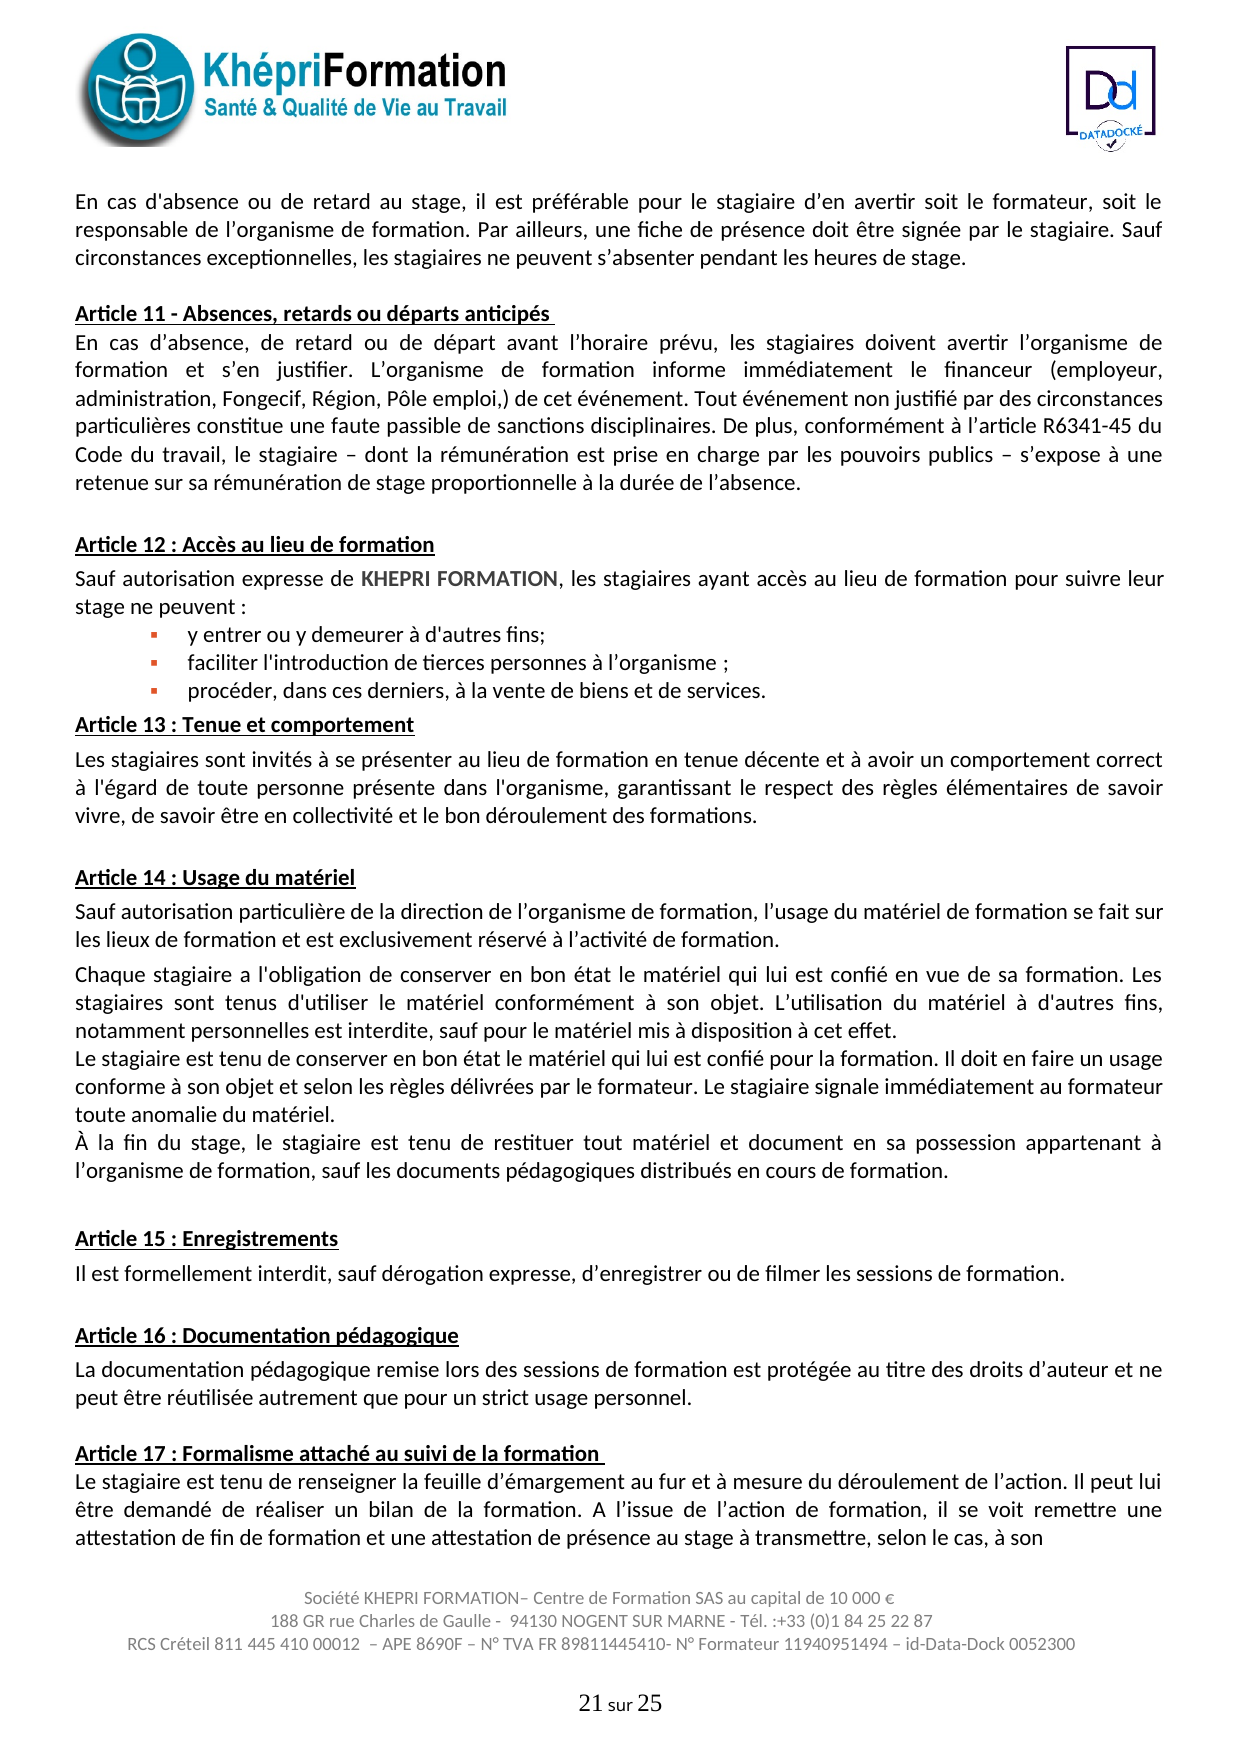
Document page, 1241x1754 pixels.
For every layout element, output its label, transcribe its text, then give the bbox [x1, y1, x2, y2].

text Article 17 : Formalisme attaché au suivi de la formation [75, 1439, 1165, 1467]
text Sauf autorisation expresse de KHEPRI FORMATION, les stagiaires ayant accès au lieu de formation pour suivre leur stage ne peuvent : [75, 564, 1165, 620]
list y entrer ou y demeurer à d'autres fins; [150, 620, 1165, 648]
text En cas d'absence ou de retard au stage, il est préférable pour le stagiaire d’en avertir soit le formateur, soit le responsable de l’organisme de formation. Par ailleurs, une fiche de présence doit être signée par le stagiaire. Sauf circonstances exceptionnelles, les stagiaires ne peuvent s’absenter pendant les heures de stage. [75, 187, 1165, 272]
text Les stagiaires sont invités à se présenter au lieu de formation en tenue décente et à avoir un comportement correct à l'égard de toute personne présente dans l'organisme, garantissant le respect des règles élémentaires de savoir vivre, de savoir être en collectivité et le bon déroulement des formations. [75, 745, 1165, 829]
text Article 12 : Accès au lieu de formation [75, 530, 1165, 558]
text Chaque stagiaire a l'obligation de conserver en bon état le matériel qui lui est confié en vue de sa formation. Les stagiaires sont tenus d'utiliser le matériel conformément à son objet. L’utilisation du matériel à d'autres fins, notamment personnelles est interdite, sauf pour le matériel mis à disposition à cet effet. [75, 960, 1165, 1044]
text Sauf autorisation particulière de la direction de l’organisme de formation, l’usage du matériel de formation se fait sur les lieux de formation et est exclusivement réservé à l’activité de formation. [75, 897, 1165, 953]
text Article 15 : Enregistrements [75, 1224, 1165, 1252]
text Le stagiaire est tenu de conserver en bon état le matériel qui lui est confié pour la formation. Il doit en faire un usage conforme à son objet et selon les règles délivrées par le formateur. Le stagiaire signale immédiatement au formateur toute anomalie du matériel. [75, 1044, 1165, 1128]
text Article 16 : Documentation pédagogique [75, 1321, 1165, 1349]
list faciliter l'introduction de tierces personnes à l’organisme ; [150, 648, 1165, 676]
picture [75, 26, 518, 147]
text À la fin du stage, le stagiaire est tenu de restituer tout matériel et document en sa possession appartenant à l’organisme de formation, sauf les documents pédagogiques distribués en cours de formation. [75, 1128, 1165, 1184]
text La documentation pédagogique remise lors des sessions de formation est protégée au titre des droits d’auteur et ne peut être réutilisée autrement que pour un strict usage personnel. [75, 1355, 1165, 1411]
picture [1054, 39, 1166, 159]
text En cas d’absence, de retard ou de départ avant l’horaire prévu, les stagiaires doivent avertir l’organisme de formation et s’en justifier. L’organisme de formation informe immédiatement le financeur (employeur, administration, Fongecif, Région, Pôle emploi,) de cet événement. Tout événement non justifié par des circonstances particulières constitue une faute passible de sanctions disciplinaires. De plus, conformément à l’article R6341-45 du Code du travail, le stagiaire – dont la rémunération est prise en charge par les pouvoirs publics – s’expose à une retenue sur sa rémunération de stage proportionnelle à la durée de l’absence. [75, 328, 1165, 496]
text Article 13 : Tenue et comportement [75, 711, 1165, 739]
text Article 11 - Absences, retards ou départs anticipés [75, 299, 1165, 328]
list procéder, dans ces derniers, à la vente de biens et de services. [150, 676, 1165, 704]
text Il est formellement interdit, sauf dérogation expresse, d’enregistrer ou de filmer les sessions de formation. [75, 1259, 1165, 1287]
text Article 14 : Usage du matériel [75, 863, 1165, 891]
text Le stagiaire est tenu de renseigner la feuille d’émargement au fur et à mesure du déroulement de l’action. Il peut lui être demandé de réaliser un bilan de la formation. A l’issue de l’action de formation, il se voit remettre une attestation de fin de formation et une attestation de présence au stage à transmettre, selon le cas, à son [75, 1467, 1165, 1551]
